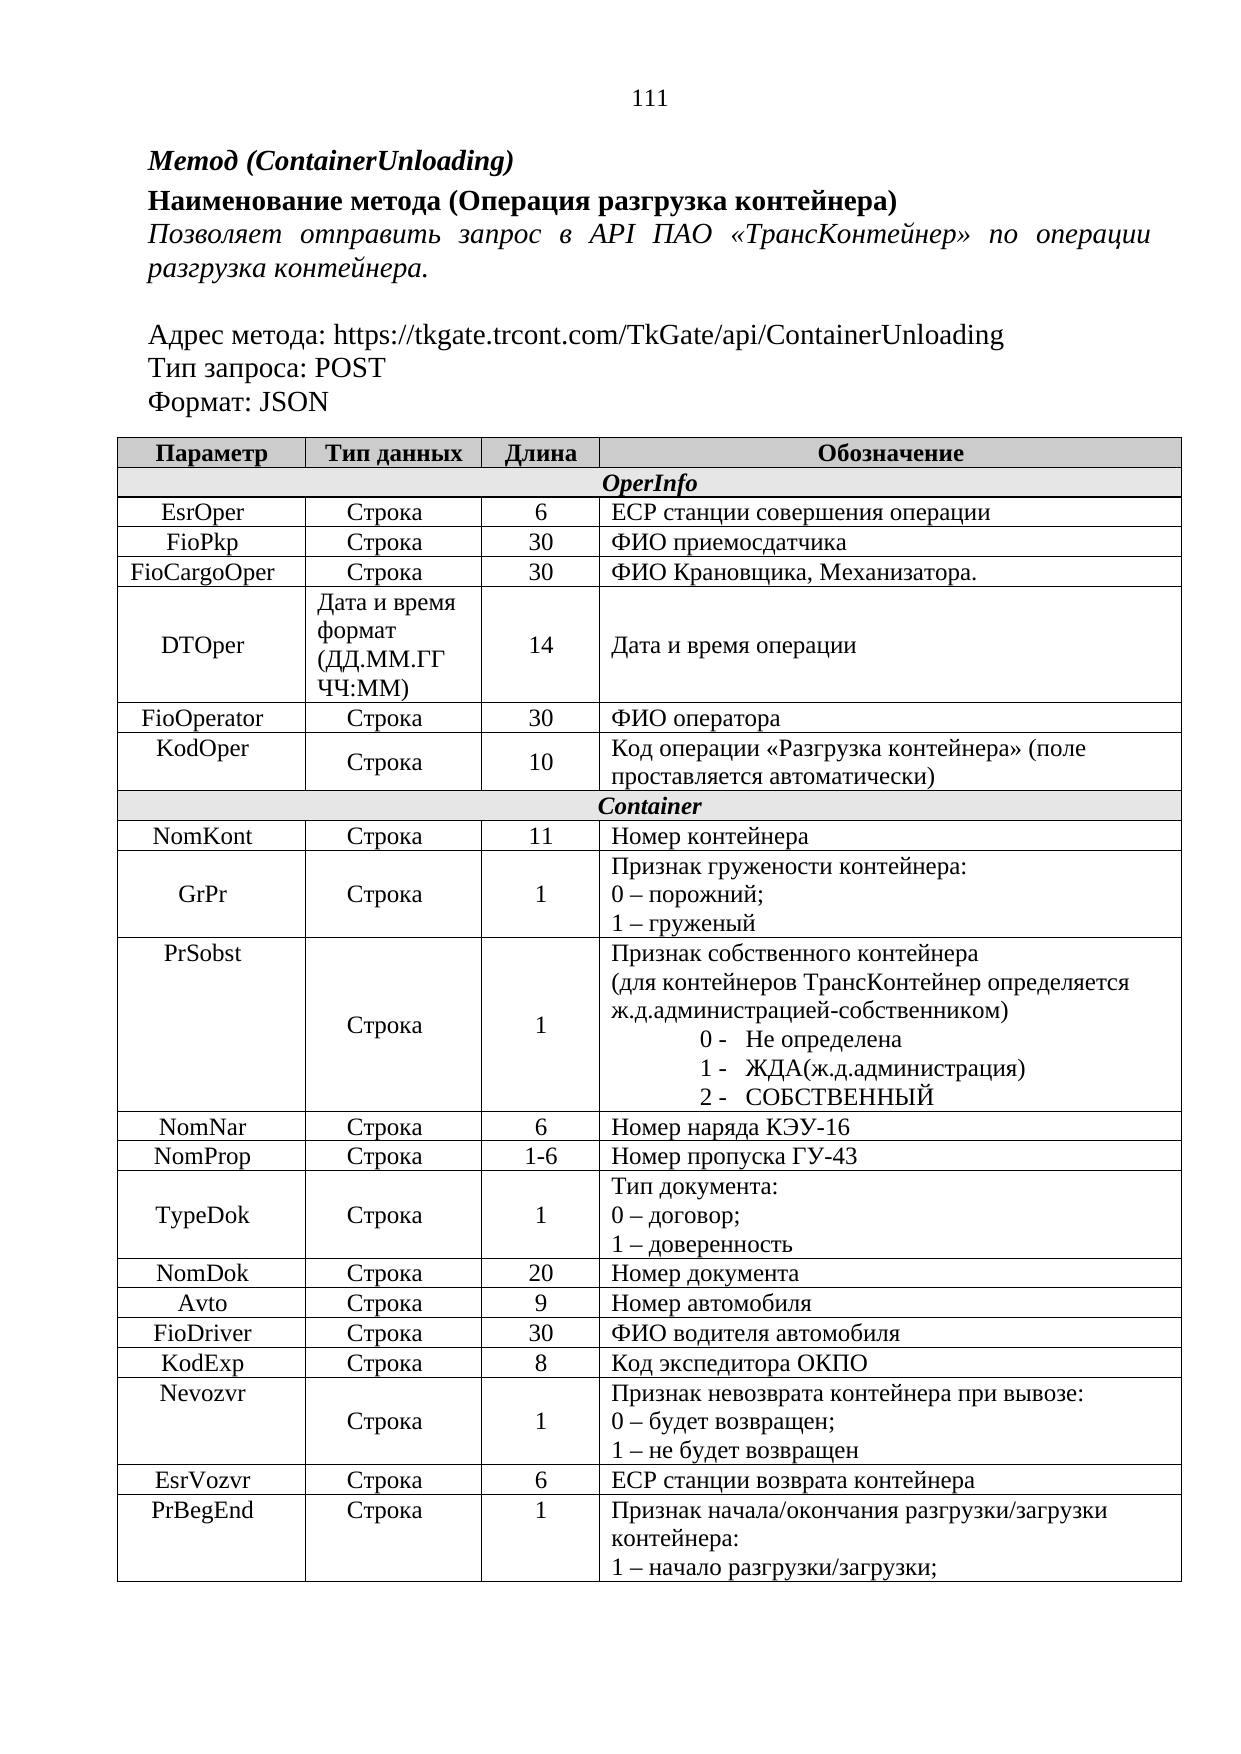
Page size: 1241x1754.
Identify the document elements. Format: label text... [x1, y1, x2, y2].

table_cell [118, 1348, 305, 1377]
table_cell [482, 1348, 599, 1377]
text Наименование метода (Операция разгрузка контейнера) [148, 183, 1152, 216]
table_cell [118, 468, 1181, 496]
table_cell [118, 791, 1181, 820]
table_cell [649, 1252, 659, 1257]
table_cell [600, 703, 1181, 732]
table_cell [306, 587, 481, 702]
text Адрес метода: https://tkgate.trcont.com/TkGate/api/ContainerUnloading [148, 317, 1152, 351]
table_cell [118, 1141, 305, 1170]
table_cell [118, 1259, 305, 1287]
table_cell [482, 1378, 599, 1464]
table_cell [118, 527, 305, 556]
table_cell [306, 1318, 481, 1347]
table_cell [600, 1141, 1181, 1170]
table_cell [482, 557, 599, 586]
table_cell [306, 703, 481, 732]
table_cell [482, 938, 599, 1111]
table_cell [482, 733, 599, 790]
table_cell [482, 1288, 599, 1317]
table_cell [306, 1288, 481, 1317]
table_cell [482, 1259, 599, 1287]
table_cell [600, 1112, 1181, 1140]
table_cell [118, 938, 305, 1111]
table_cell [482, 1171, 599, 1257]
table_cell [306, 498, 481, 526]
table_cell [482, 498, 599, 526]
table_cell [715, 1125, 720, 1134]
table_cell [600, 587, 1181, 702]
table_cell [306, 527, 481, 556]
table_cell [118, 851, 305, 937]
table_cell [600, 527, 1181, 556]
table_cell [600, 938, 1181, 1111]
text Тип запроса: POST [148, 351, 1152, 384]
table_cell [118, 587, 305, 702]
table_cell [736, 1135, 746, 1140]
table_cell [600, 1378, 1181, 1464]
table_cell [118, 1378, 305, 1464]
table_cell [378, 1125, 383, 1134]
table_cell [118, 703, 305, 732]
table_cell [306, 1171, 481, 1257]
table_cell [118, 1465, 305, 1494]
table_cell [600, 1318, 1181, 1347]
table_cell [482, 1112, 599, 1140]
subtitle Метод (ContainerUnloading) [148, 143, 1152, 177]
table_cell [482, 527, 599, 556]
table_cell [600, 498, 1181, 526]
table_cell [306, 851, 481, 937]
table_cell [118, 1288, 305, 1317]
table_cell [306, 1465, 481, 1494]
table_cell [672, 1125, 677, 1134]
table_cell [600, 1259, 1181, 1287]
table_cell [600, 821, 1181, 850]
text Формат: JSON [148, 384, 1152, 418]
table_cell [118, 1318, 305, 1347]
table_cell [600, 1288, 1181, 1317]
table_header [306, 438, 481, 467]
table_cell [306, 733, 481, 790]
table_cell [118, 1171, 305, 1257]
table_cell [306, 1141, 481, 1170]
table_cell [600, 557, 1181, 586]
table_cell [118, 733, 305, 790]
text Позволяет отправить запрос в API ПАО «ТрансКонтейнер» по операции разгрузка контейнера. [148, 216, 1152, 283]
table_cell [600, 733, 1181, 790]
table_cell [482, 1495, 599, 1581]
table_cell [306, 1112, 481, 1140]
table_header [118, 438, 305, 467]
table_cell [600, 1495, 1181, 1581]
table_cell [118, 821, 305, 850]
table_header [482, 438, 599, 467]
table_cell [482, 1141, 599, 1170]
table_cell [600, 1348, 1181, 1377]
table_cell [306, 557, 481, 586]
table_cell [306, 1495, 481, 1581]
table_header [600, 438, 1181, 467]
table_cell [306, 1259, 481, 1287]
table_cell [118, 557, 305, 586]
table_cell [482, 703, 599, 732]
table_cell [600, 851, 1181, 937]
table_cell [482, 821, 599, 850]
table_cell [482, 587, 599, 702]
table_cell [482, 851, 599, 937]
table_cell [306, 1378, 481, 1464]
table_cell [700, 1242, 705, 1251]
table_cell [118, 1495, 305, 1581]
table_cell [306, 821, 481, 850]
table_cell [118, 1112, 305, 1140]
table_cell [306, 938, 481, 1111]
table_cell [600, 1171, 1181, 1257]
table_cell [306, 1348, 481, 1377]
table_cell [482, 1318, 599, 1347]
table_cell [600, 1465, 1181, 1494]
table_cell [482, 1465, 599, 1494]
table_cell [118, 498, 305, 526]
